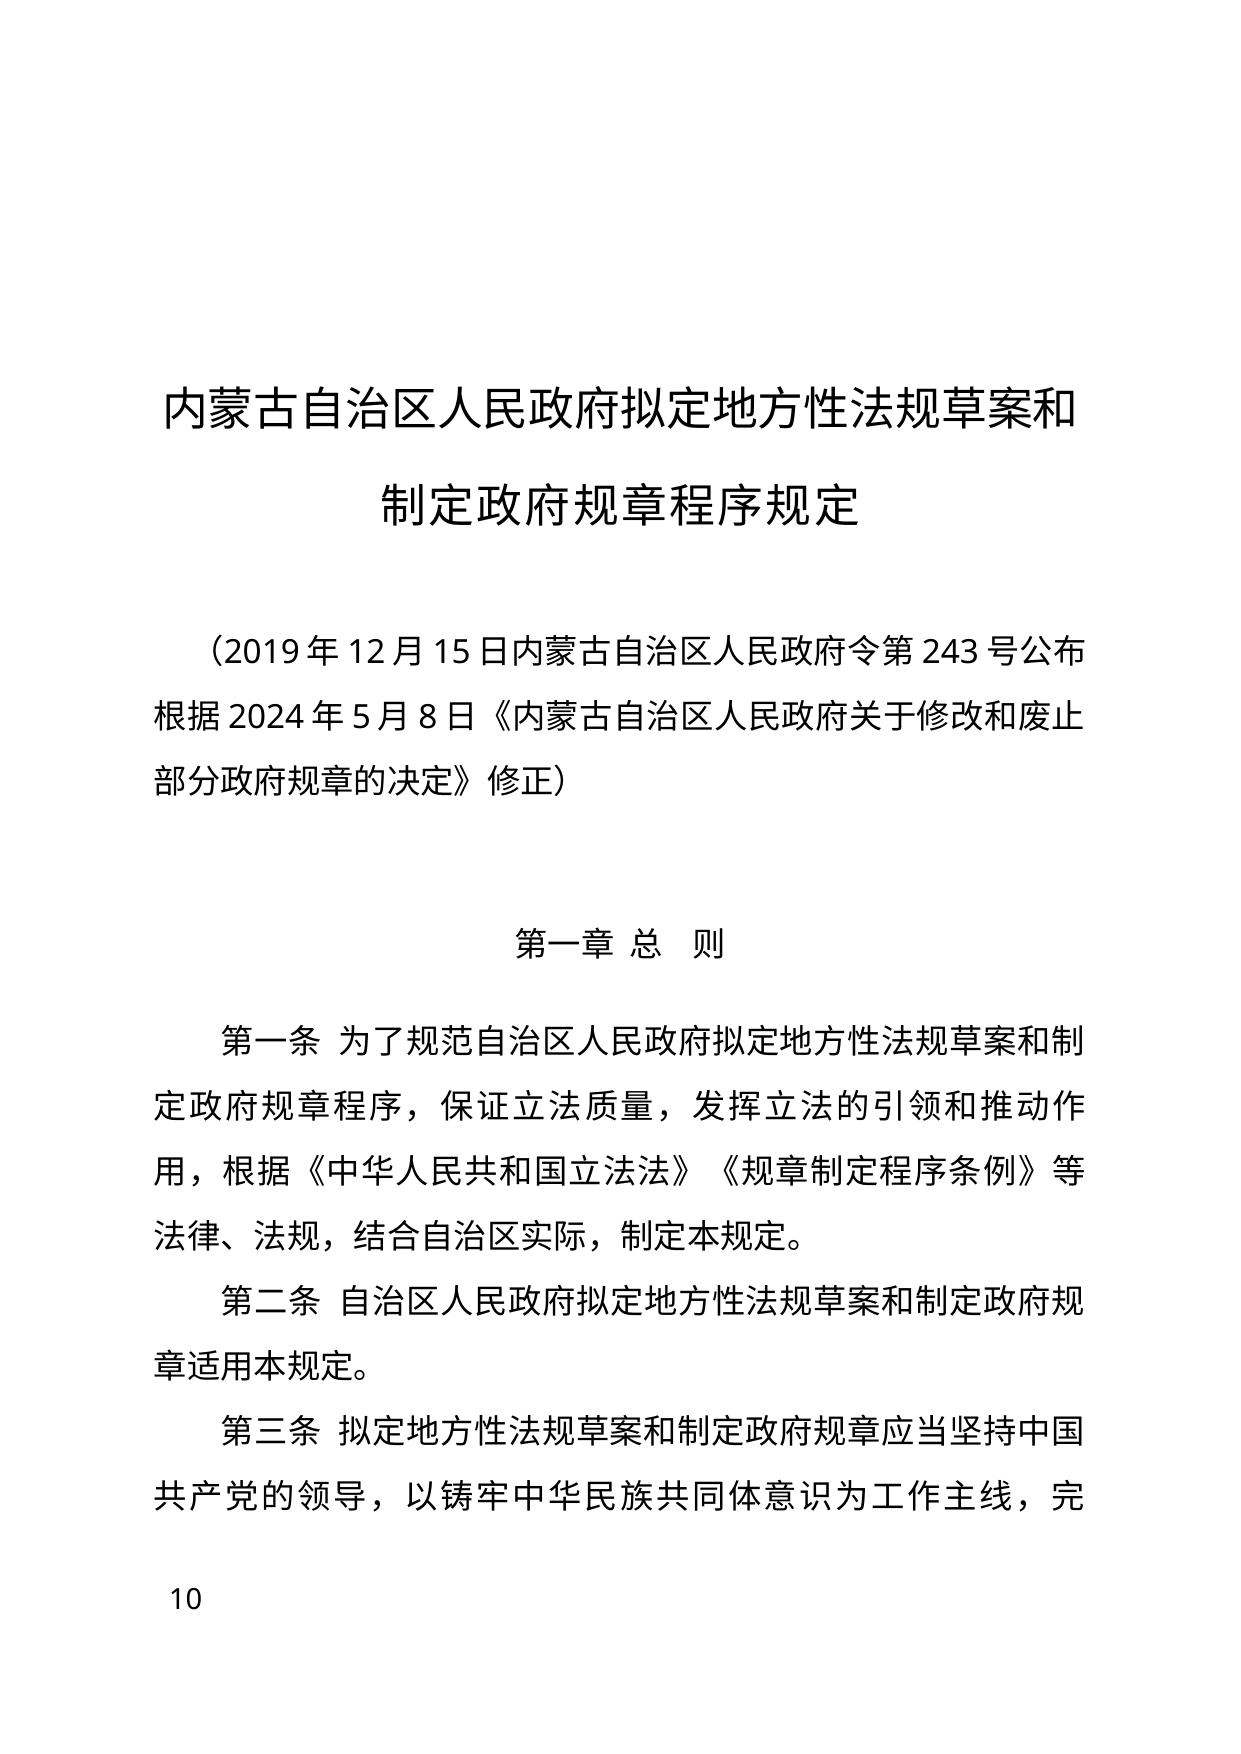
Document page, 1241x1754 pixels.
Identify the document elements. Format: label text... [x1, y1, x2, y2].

text （2019年12月15日内蒙古自治区人民政府令第243号公布 根据2024年5月8日《内蒙古自治区人民政府关于修改和废止部分政府规章的决定》修正） [153, 617, 1087, 812]
text 制定政府规章程序规定 [153, 454, 1087, 552]
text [153, 1397, 1087, 1527]
text 第一章 总 则 [153, 909, 1087, 974]
text 第一条 为了规范自治区人民政府拟定地方性法规草案和制定政府规章程序，保证立法质量，发挥立法的引领和推动作用，根据《中华人民共和国立法法》《规章制定程序条例》等法律、法规，结合自治区实际，制定本规定。 [153, 1007, 1087, 1267]
text 内蒙古自治区人民政府拟定地方性法规草案和 [153, 357, 1087, 454]
text 第二条 自治区人民政府拟定地方性法规草案和制定政府规章适用本规定。 [153, 1267, 1087, 1397]
